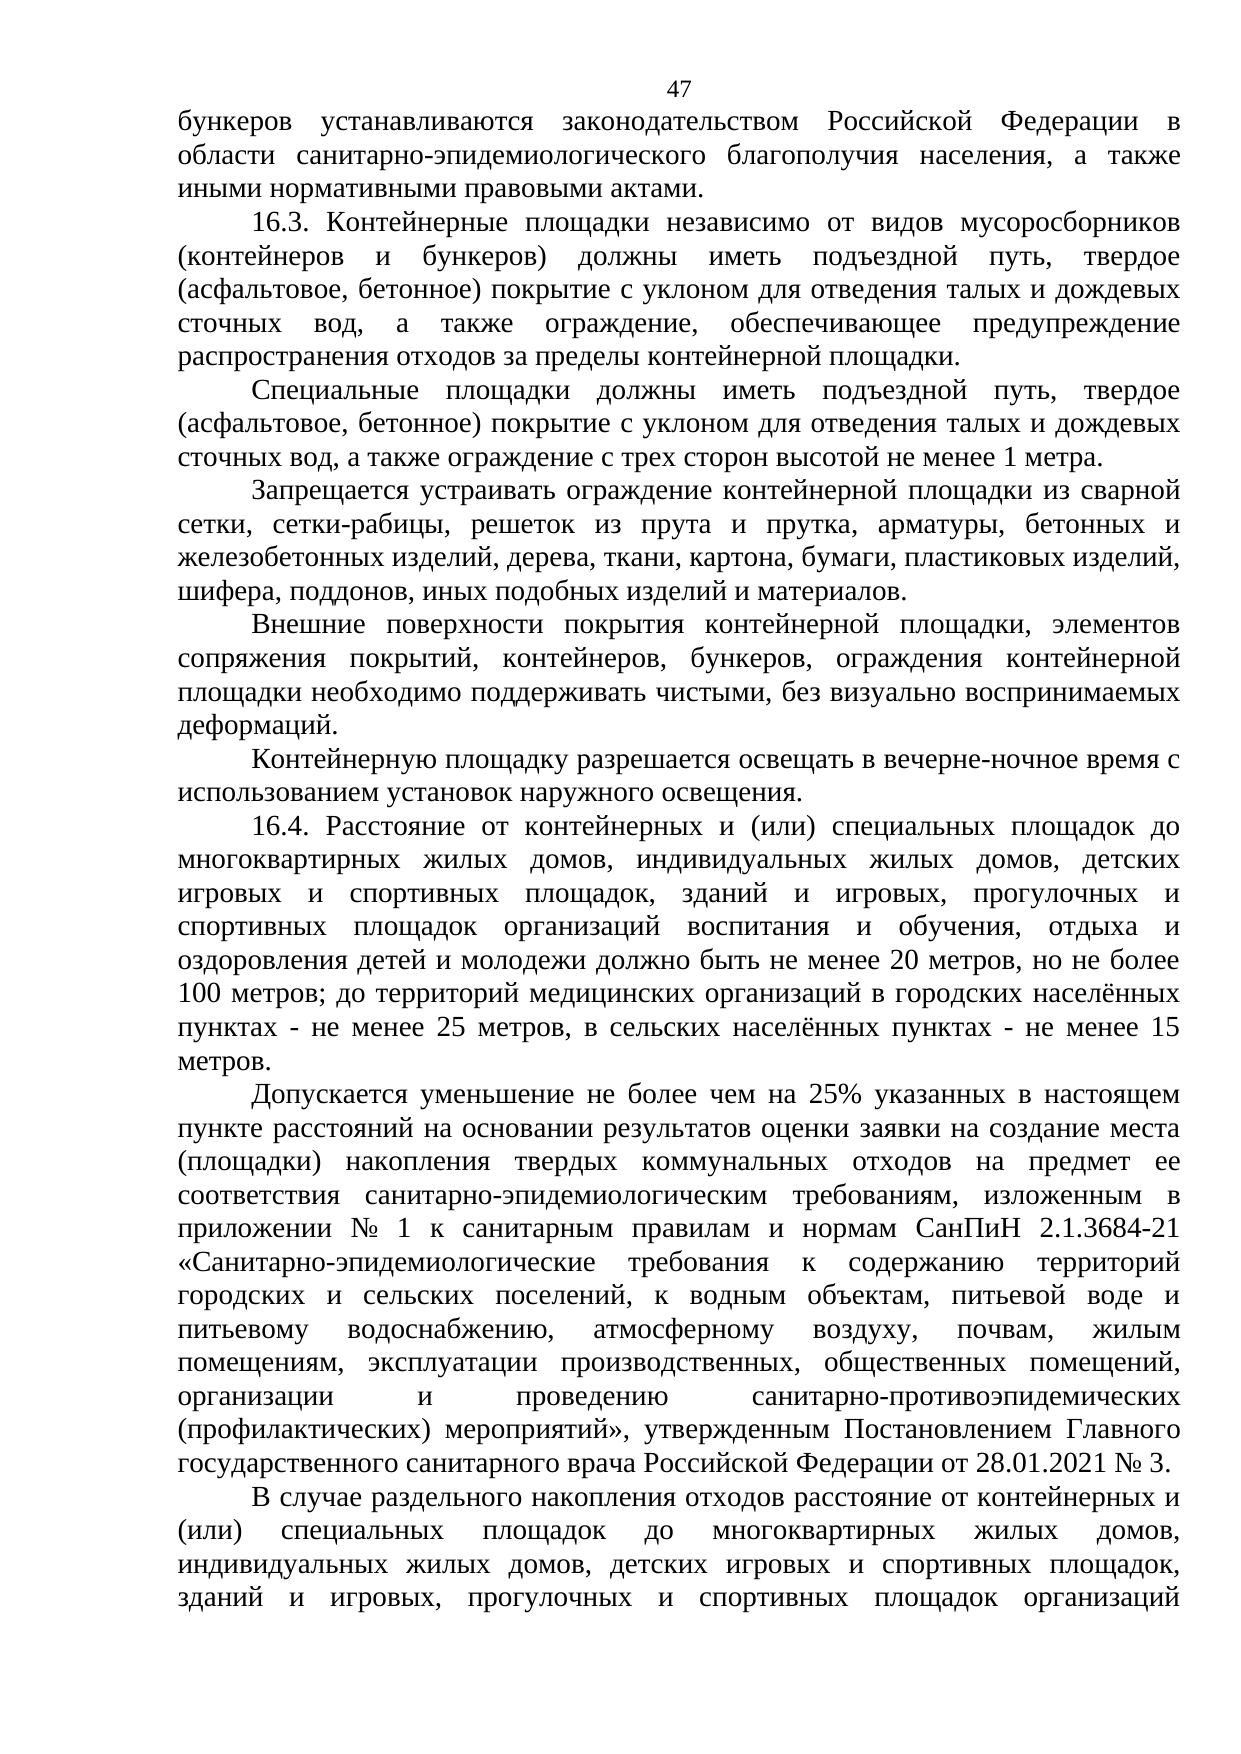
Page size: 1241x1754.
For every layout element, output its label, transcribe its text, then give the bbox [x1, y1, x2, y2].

text Запрещается устраивать ограждение контейнерной площадки из сварной сетки, сетки-рабицы, решеток из прута и прутка, арматуры, бетонных и железобетонных изделий, дерева, ткани, картона, бумаги, пластиковых изделий, шифера, поддонов, иных подобных изделий и материалов. [177, 472, 1181, 607]
text 16.4. Расстояние от контейнерных и (или) специальных площадок до многоквартирных жилых домов, индивидуальных жилых домов, детских игровых и спортивных площадок, зданий и игровых, прогулочных и спортивных площадок организаций воспитания и обучения, отдыха и оздоровления детей и молодежи должно быть не менее 20 метров, но не более 100 метров; до территорий медицинских организаций в городских населённых пунктах - не менее 25 метров, в сельских населённых пунктах - не менее 15 метров. [177, 808, 1181, 1076]
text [177, 103, 1181, 204]
text 16.3. Контейнерные площадки независимо от видов мусоросборников (контейнеров и бункеров) должны иметь подъездной путь, твердое (асфальтовое, бетонное) покрытие с уклоном для отведения талых и дождевых сточных вод, а также ограждение, обеспечивающее предупреждение распространения отходов за пределы контейнерной площадки. [177, 204, 1181, 372]
text Специальные площадки должны иметь подъездной путь, твердое (асфальтовое, бетонное) покрытие с уклоном для отведения талых и дождевых сточных вод, а также ограждение с трех сторон высотой не менее 1 метра. [177, 372, 1181, 472]
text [177, 1479, 1181, 1613]
text Контейнерную площадку разрешается освещать в вечерне-ночное время с использованием установок наружного освещения. [177, 741, 1181, 808]
text Внешние поверхности покрытия контейнерной площадки, элементов сопряжения покрытий, контейнеров, бункеров, ограждения контейнерной площадки необходимо поддерживать чистыми, без визуально воспринимаемых деформаций. [177, 607, 1181, 741]
text Допускается уменьшение не более чем на 25% указанных в настоящем пункте расстояний на основании результатов оценки заявки на создание места (площадки) накопления твердых коммунальных отходов на предмет ее соответствия санитарно-эпидемиологическим требованиям, изложенным в приложении № 1 к санитарным правилам и нормам СанПиН 2.1.3684-21 «Санитарно-эпидемиологические требования к содержанию территорий городских и сельских поселений, к водным объектам, питьевой воде и питьевому водоснабжению, атмосферному воздуху, почвам, жилым помещениям, эксплуатации производственных, общественных помещений, организации и проведению санитарно-противоэпидемических (профилактических) мероприятий», утвержденным Постановлением Главного государственного санитарного врача Российской Федерации от 28.01.2021 № 3. [177, 1076, 1181, 1479]
